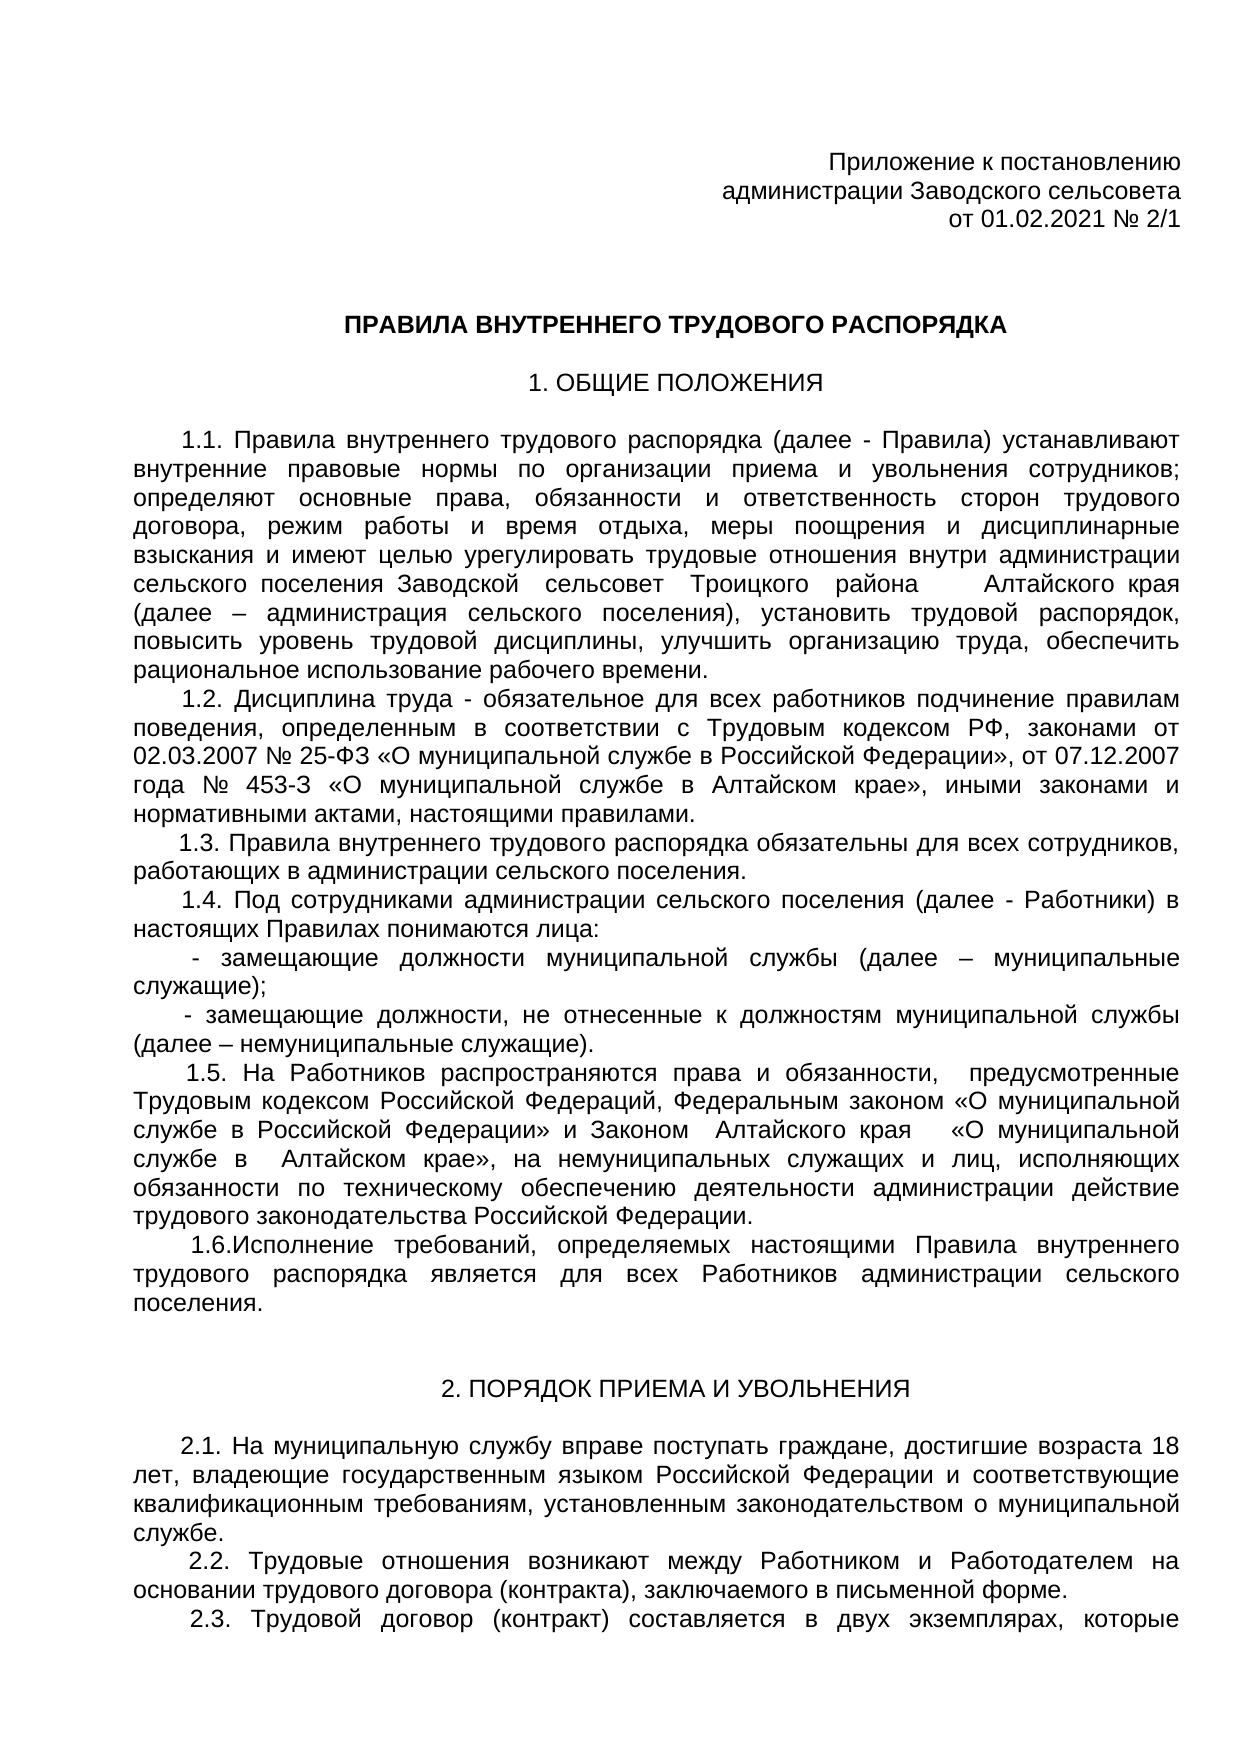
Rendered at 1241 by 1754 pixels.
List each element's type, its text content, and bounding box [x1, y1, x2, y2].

text ПРАВИЛА ВНУТРЕННЕГО ТРУДОВОГО РАСПОРЯДКА [133, 310, 1181, 339]
text 2.1. На муниципальную службу вправе поступать граждане, достигшие возраста 18 лет, владеющие государственным языком Российской Федерации и соответствующие квалификационным требованиям, установленным законодательством о муниципальной службе. [133, 1431, 1181, 1546]
text 2.2. Трудовые отношения возникают между Работником и Работодателем на основании трудового договора (контракта), заключаемого в письменной форме. [133, 1546, 1181, 1604]
text администрации Заводского сельсовета [133, 176, 1181, 204]
text 1.2. Дисциплина труда - обязательное для всех работников подчинение правилам поведения, определенным в соответствии с Трудовым кодексом РФ, законами от 02.03.2007 № 25-ФЗ «О муниципальной службе в Российской Федерации», от 07.12.2007 года № 453-З «О муниципальной службе в Алтайском крае», иными законами и нормативными актами, настоящими правилами. [133, 684, 1181, 827]
text 1. ОБЩИЕ ПОЛОЖЕНИЯ [133, 367, 1181, 396]
text Приложение к постановлению [133, 147, 1181, 176]
text 2. ПОРЯДОК ПРИЕМА И УВОЛЬНЕНИЯ [133, 1374, 1181, 1402]
text 1.1. Правила внутреннего трудового распорядка (далее - Правила) устанавливают внутренние правовые нормы по организации приема и увольнения сотрудников; определяют основные права, обязанности и ответственность сторон трудового договора, режим работы и время отдыха, меры поощрения и дисциплинарные взыскания и имеют целью урегулировать трудовые отношения внутри администрации сельского поселения Заводской сельсовет Троицкого района Алтайского края (далее – администрация сельского поселения), установить трудовой распорядок, повысить уровень трудовой дисциплины, улучшить организацию труда, обеспечить рациональное использование рабочего времени. [133, 425, 1181, 684]
text - замещающие должности, не отнесенные к должностям муниципальной службы (далее – немуниципальные служащие). [133, 1000, 1181, 1057]
text от 01.02.2021 № 2/1 [133, 204, 1181, 233]
text 1.3. Правила внутреннего трудового распорядка обязательны для всех сотрудников, работающих в администрации сельского поселения. [133, 827, 1181, 885]
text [133, 1604, 1181, 1632]
text 1.4. Под сотрудниками администрации сельского поселения (далее - Работники) в настоящих Правилах понимаются лица: [133, 885, 1181, 942]
text - замещающие должности муниципальной службы (далее – муниципальные служащие); [133, 942, 1181, 1000]
text 1.6.Исполнение требований, определяемых настоящими Правила внутреннего трудового распорядка является для всех Работников администрации сельского поселения. [133, 1230, 1181, 1316]
text 1.5. На Работников распространяются права и обязанности, предусмотренные Трудовым кодексом Российской Федераций, Федеральным законом «О муниципальной службе в Российской Федерации» и Законом Алтайского края «О муниципальной службе в Алтайском крае», на немуниципальных служащих и лиц, исполняющих обязанности по техническому обеспечению деятельности администрации действие трудового законодательства Российской Федерации. [133, 1057, 1181, 1230]
